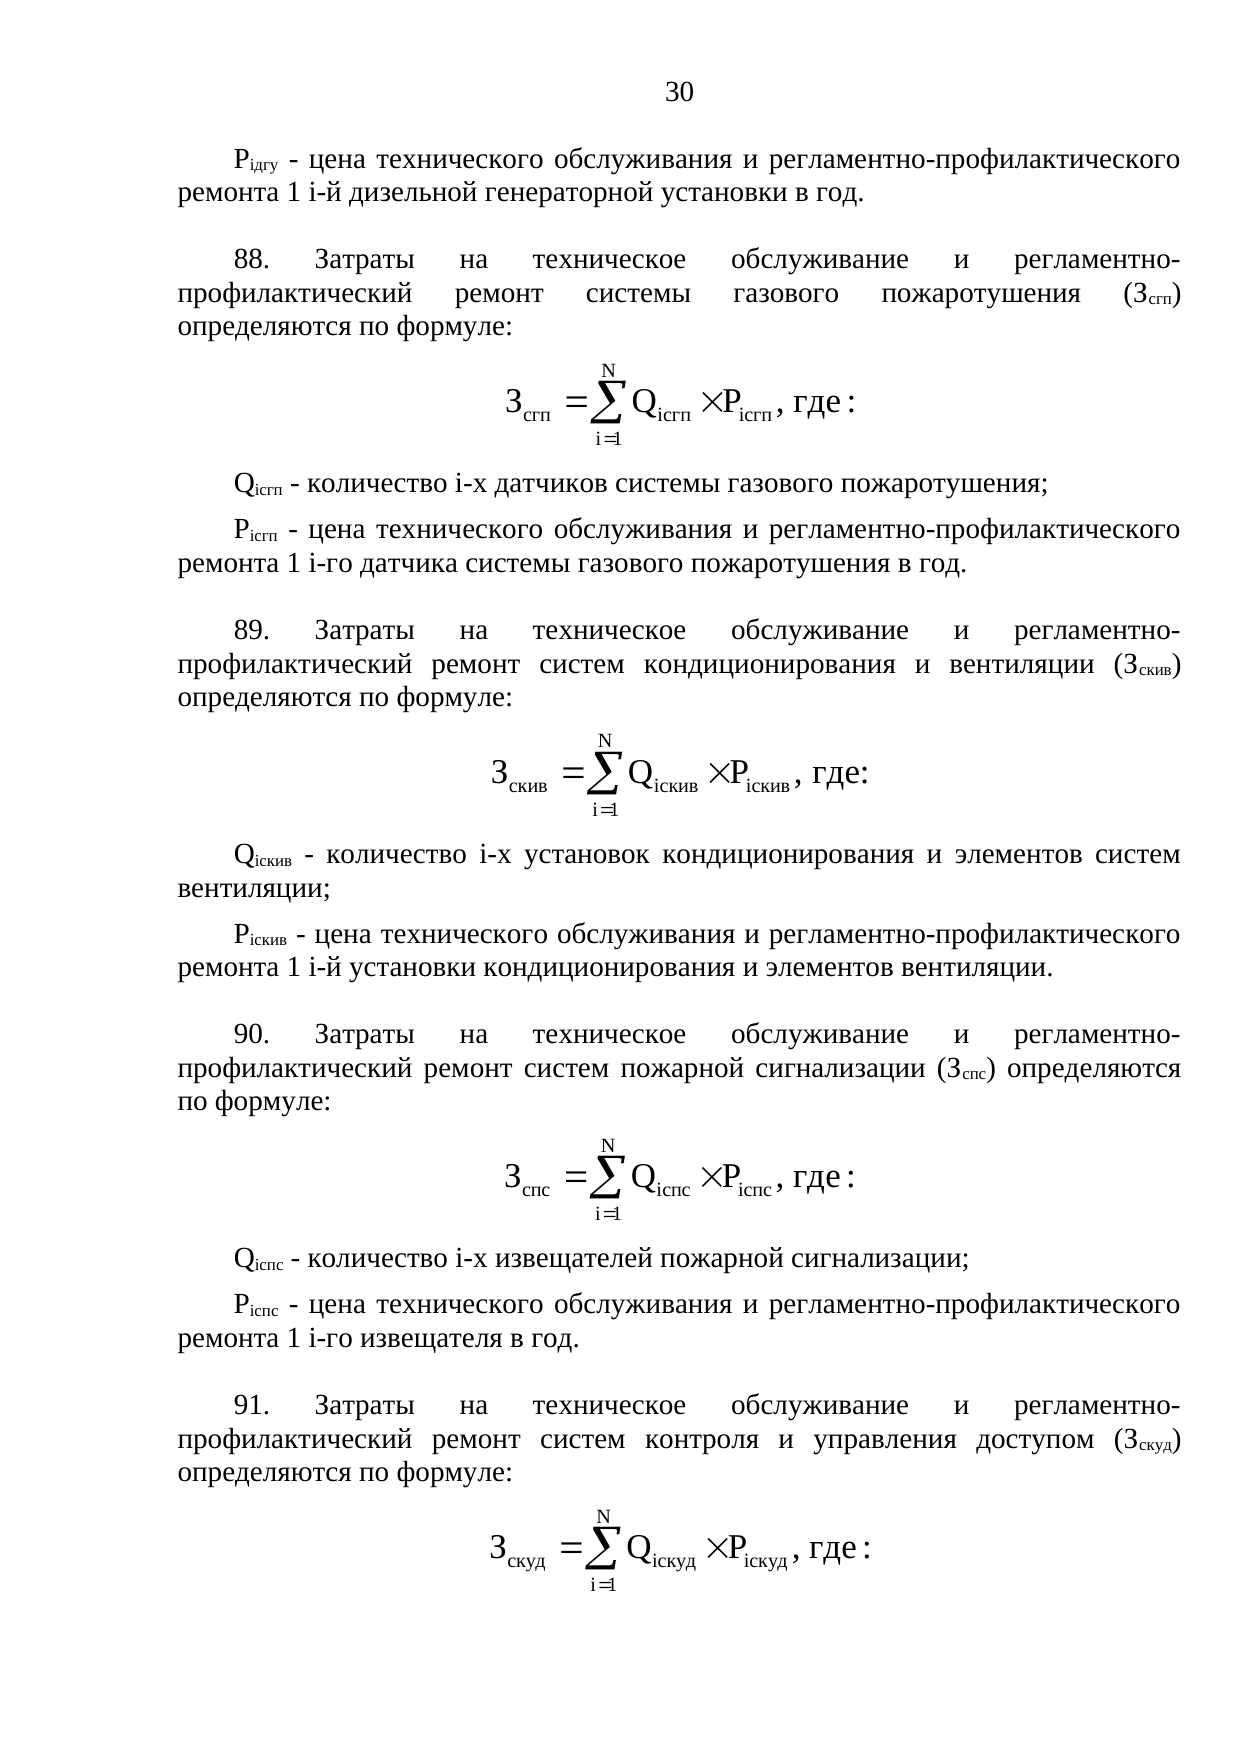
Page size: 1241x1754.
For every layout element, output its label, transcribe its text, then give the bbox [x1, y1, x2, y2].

text Piспс - цена технического обслуживания и регламентно-профилактического ремонта 1 i-го извещателя в год. [177, 1287, 1181, 1354]
text 89. Затраты на техническое обслуживание и регламентно-профилактический ремонт систем кондиционирования и вентиляции (Зскив) определяются по формуле: [177, 612, 1181, 713]
text Piдгу - цена технического обслуживания и регламентно-профилактического ремонта 1 i-й дизельной генераторной установки в год. [177, 141, 1181, 208]
text Qiсгп - количество i-х датчиков системы газового пожаротушения; [177, 466, 1181, 499]
text 91. Затраты на техническое обслуживание и регламентно-профилактический ремонт систем контроля и управления доступом (Зскуд) определяются по формуле: [177, 1387, 1181, 1488]
text Piскив - цена технического обслуживания и регламентно-профилактического ремонта 1 i-й установки кондиционирования и элементов вентиляции. [177, 916, 1181, 983]
text Qiспс - количество i-х извещателей пожарной сигнализации; [177, 1241, 1181, 1274]
text 88. Затраты на техническое обслуживание и регламентно-профилактический ремонт системы газового пожаротушения (Зсгп) определяются по формуле: [177, 241, 1181, 342]
text 90. Затраты на техническое обслуживание и регламентно-профилактический ремонт систем пожарной сигнализации (Зспс) определяются по формуле: [177, 1016, 1181, 1117]
text Piсгп - цена технического обслуживания и регламентно-профилактического ремонта 1 i-го датчика системы газового пожаротушения в год. [177, 512, 1181, 579]
text Qiскив - количество i-х установок кондиционирования и элементов систем вентиляции; [177, 836, 1181, 903]
